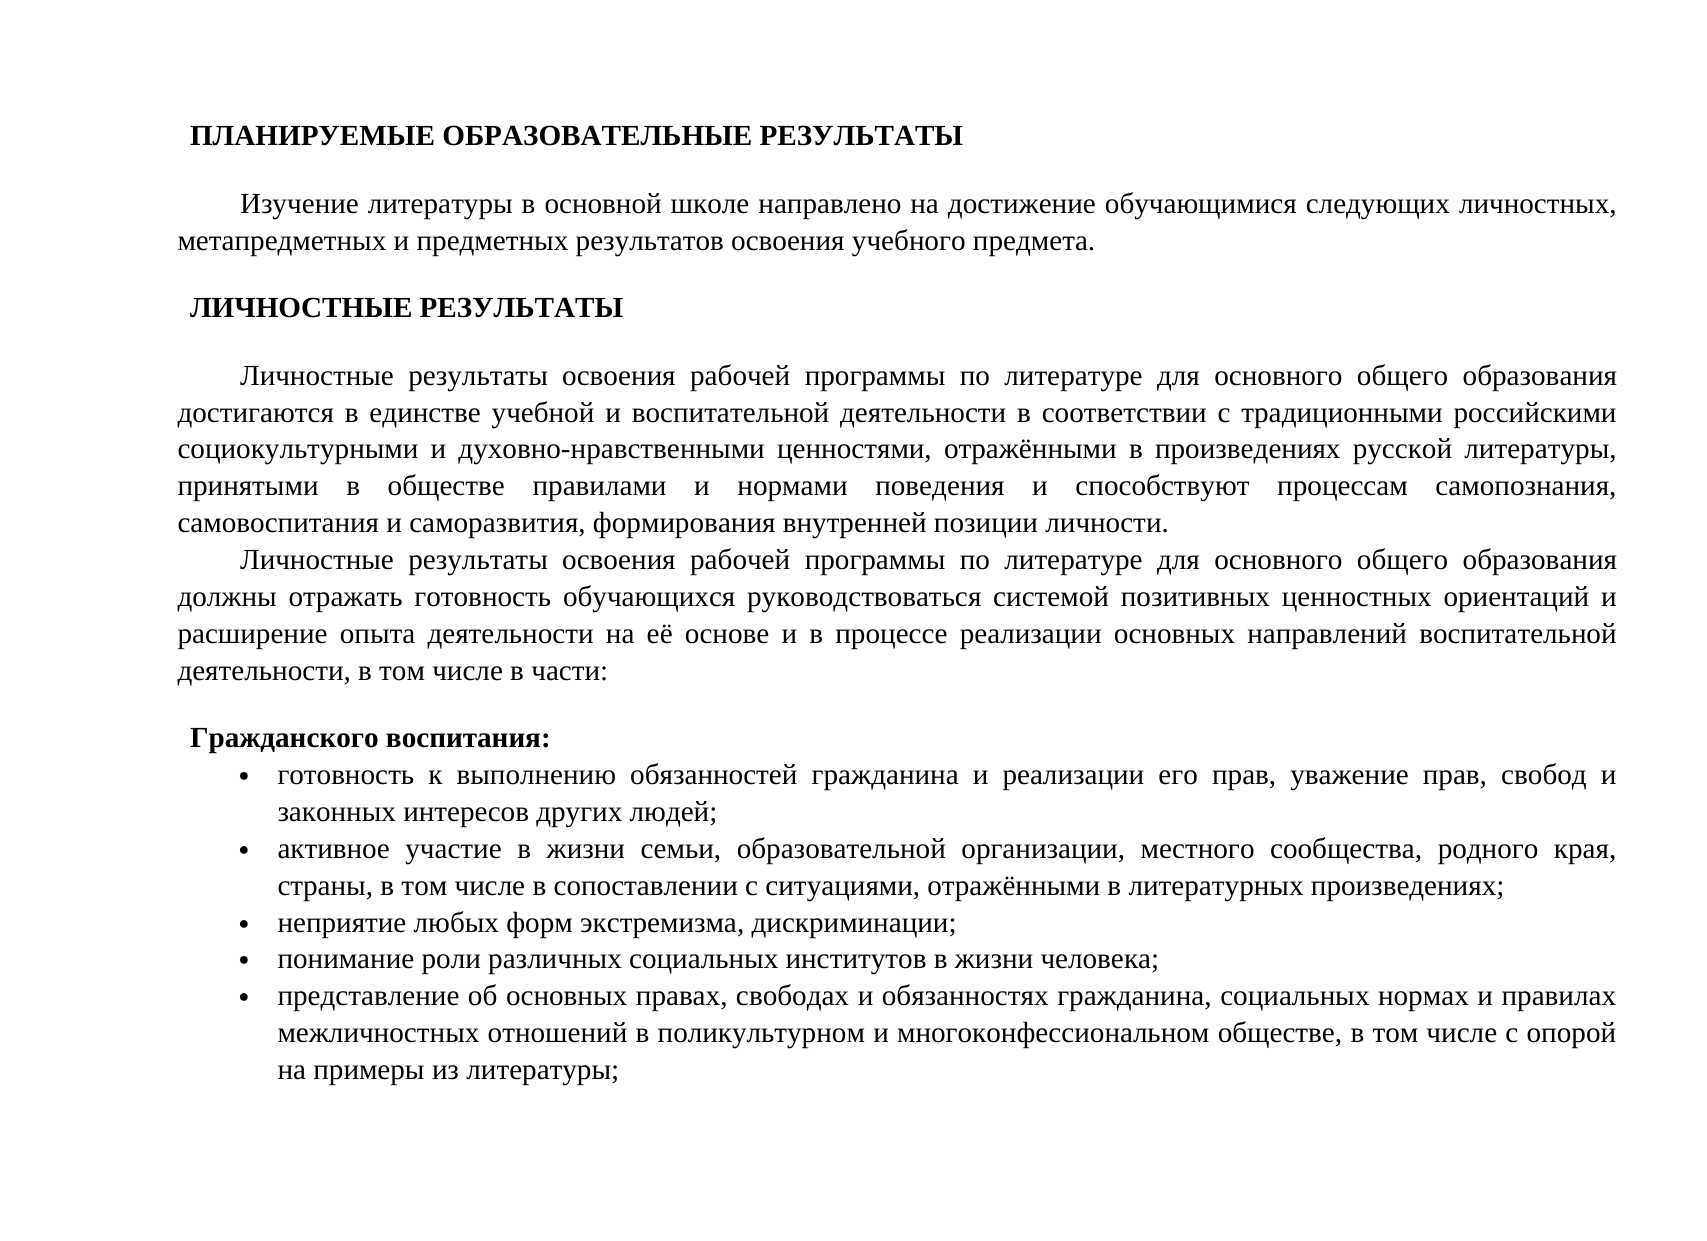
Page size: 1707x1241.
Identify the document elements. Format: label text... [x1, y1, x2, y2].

list активное участие в жизни семьи, образовательной организации, местного сообщества, родного края, страны, в том числе в сопоставлении с ситуациями, отражёнными в литературных произведениях; [240, 831, 1618, 901]
list готовность к выполнению обязанностей гражданина и реализации его прав, уважение прав, свобод и законных интересов других людей; [240, 757, 1618, 828]
text Личностные результаты освоения рабочей программы по литературе для основного общего образования должны отражать готовность обучающихся руководствоваться системой позитивных ценностных ориентаций и расширение опыта деятельности на её основе и в процессе реализации основных направлений воспитательной деятельности, в том числе в части: [177, 542, 1618, 686]
list понимание роли различных социальных институтов в жизни человека; [240, 942, 1618, 975]
list неприятие любых форм экстремизма, дискриминации; [240, 905, 1618, 938]
text Гражданского воспитания: [190, 720, 1618, 754]
text Изучение литературы в основной школе направлено на достижение обучающимися следующих личностных, метапредметных и предметных результатов освоения учебного предмета. [177, 186, 1618, 256]
text ЛИЧНОСТНЫЕ РЕЗУЛЬТАТЫ [190, 290, 1618, 324]
text ПЛАНИРУЕМЫЕ ОБРАЗОВАТЕЛЬНЫЕ РЕЗУЛЬТАТЫ [190, 118, 1618, 152]
text Личностные результаты освоения рабочей программы по литературе для основного общего образования достигаются в единстве учебной и воспитательной деятельности в соответствии с традиционными российскими социокультурными и духовно-нравственными ценностями, отражёнными в произведениях русской литературы, принятыми в обществе правилами и нормами поведения и способствуют процессам самопознания, самовоспитания и саморазвития, формирования внутренней позиции личности. [177, 358, 1618, 539]
list представление об основных правах, свободах и обязанностях гражданина, социальных нормах и правилах межличностных отношений в поликультурном и многоконфессиональном обществе, в том числе с опорой на примеры из литературы; [240, 978, 1618, 1086]
